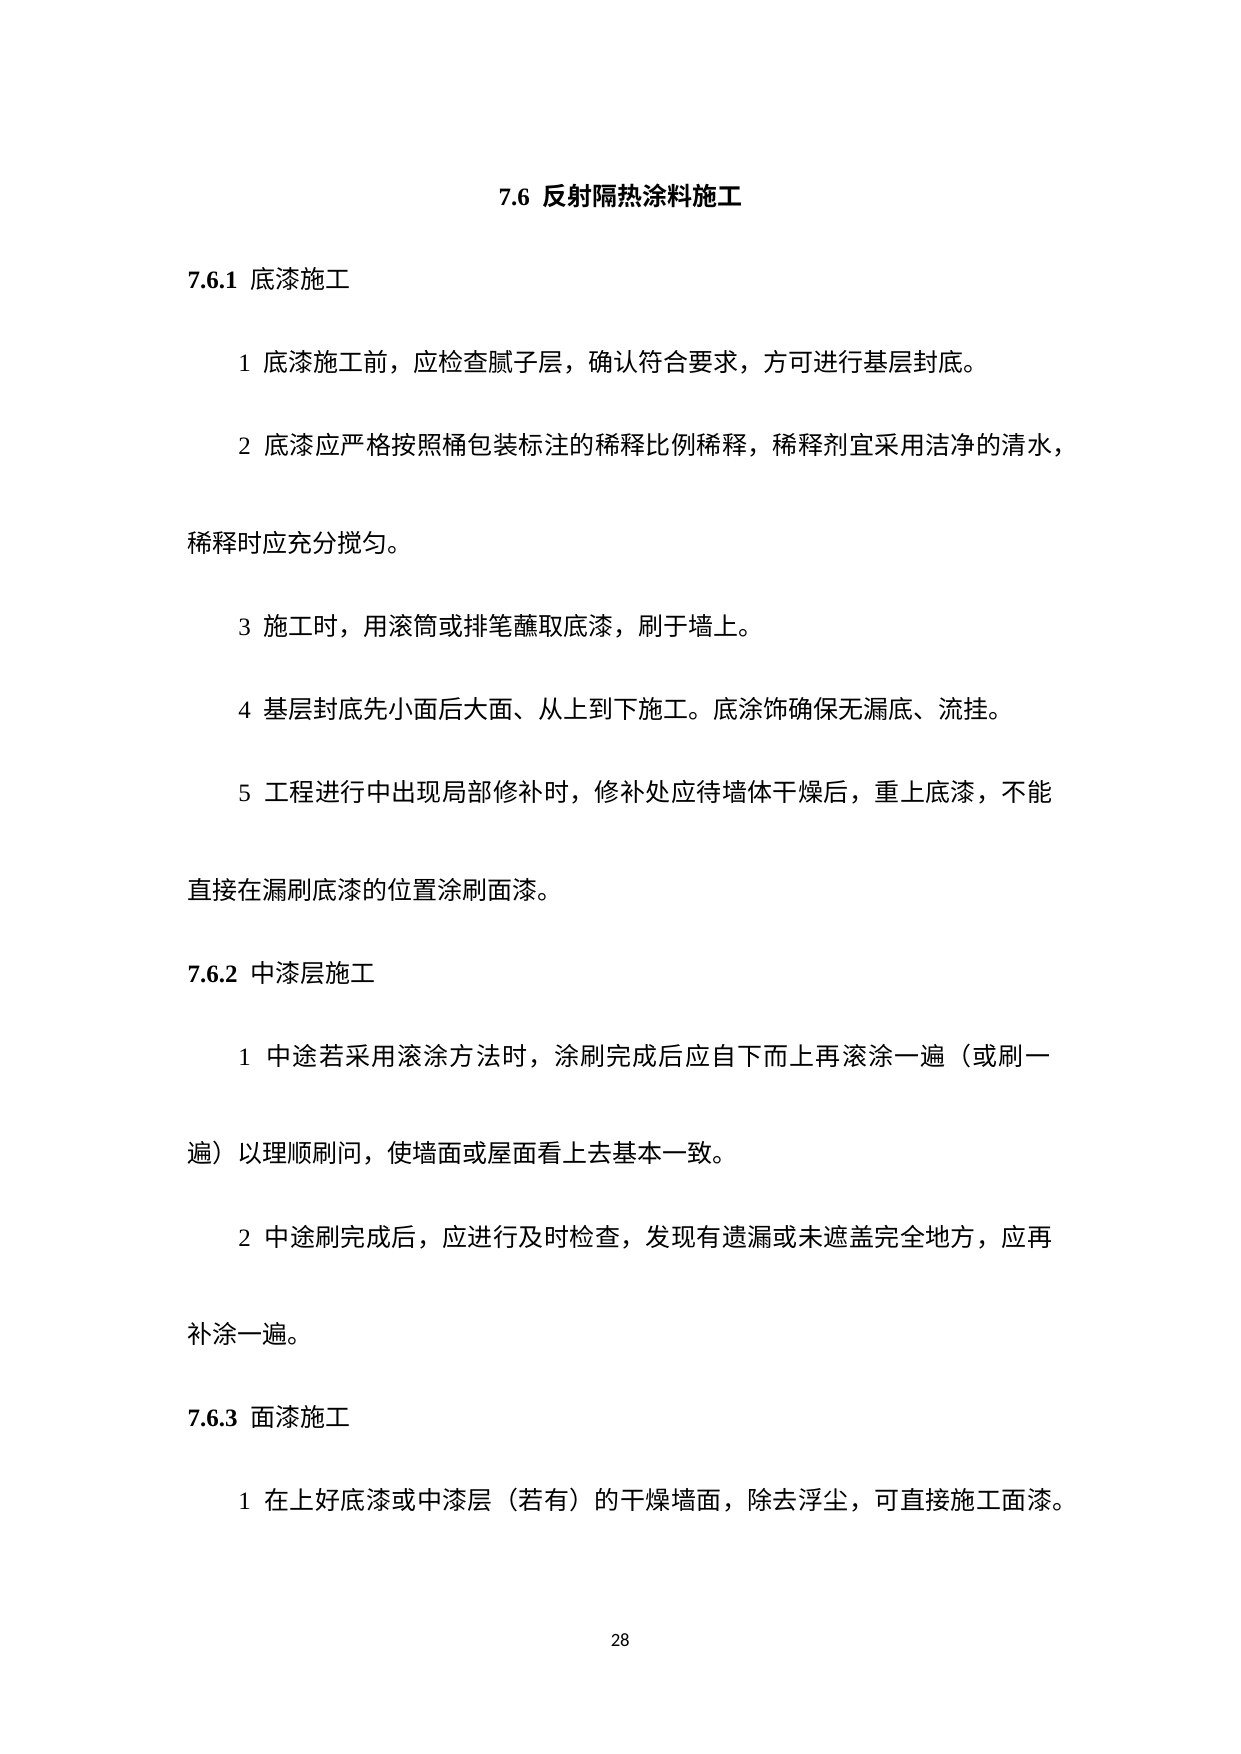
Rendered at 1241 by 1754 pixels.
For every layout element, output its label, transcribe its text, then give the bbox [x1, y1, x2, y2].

text 7.6.2 中漆层施工 [187, 939, 1053, 1004]
text 2 中途刷完成后，应进行及时检查，发现有遗漏或未遮盖完全地方，应再补涂一遍。 [187, 1203, 1053, 1365]
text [187, 1466, 1053, 1531]
text 7.6 反射隔热涂料施工 [187, 162, 1053, 227]
text 7.6.1 底漆施工 [187, 245, 1053, 310]
text 3 施工时，用滚筒或排笔蘸取底漆，刷于墙上。 [187, 592, 1053, 657]
text 1 中途若采用滚涂方法时，涂刷完成后应自下而上再滚涂一遍（或刷一遍）以理顺刷问，使墙面或屋面看上去基本一致。 [187, 1022, 1053, 1184]
text 7.6.3 面漆施工 [187, 1383, 1053, 1448]
text 4 基层封底先小面后大面、从上到下施工。底涂饰确保无漏底、流挂。 [187, 675, 1053, 740]
text 5 工程进行中出现局部修补时，修补处应待墙体干燥后，重上底漆，不能直接在漏刷底漆的位置涂刷面漆。 [187, 758, 1053, 921]
text 1 底漆施工前，应检查腻子层，确认符合要求，方可进行基层封底。 [187, 328, 1053, 393]
text 2 底漆应严格按照桶包装标注的稀释比例稀释，稀释剂宜采用洁净的清水，稀释时应充分搅匀。 [187, 411, 1053, 574]
